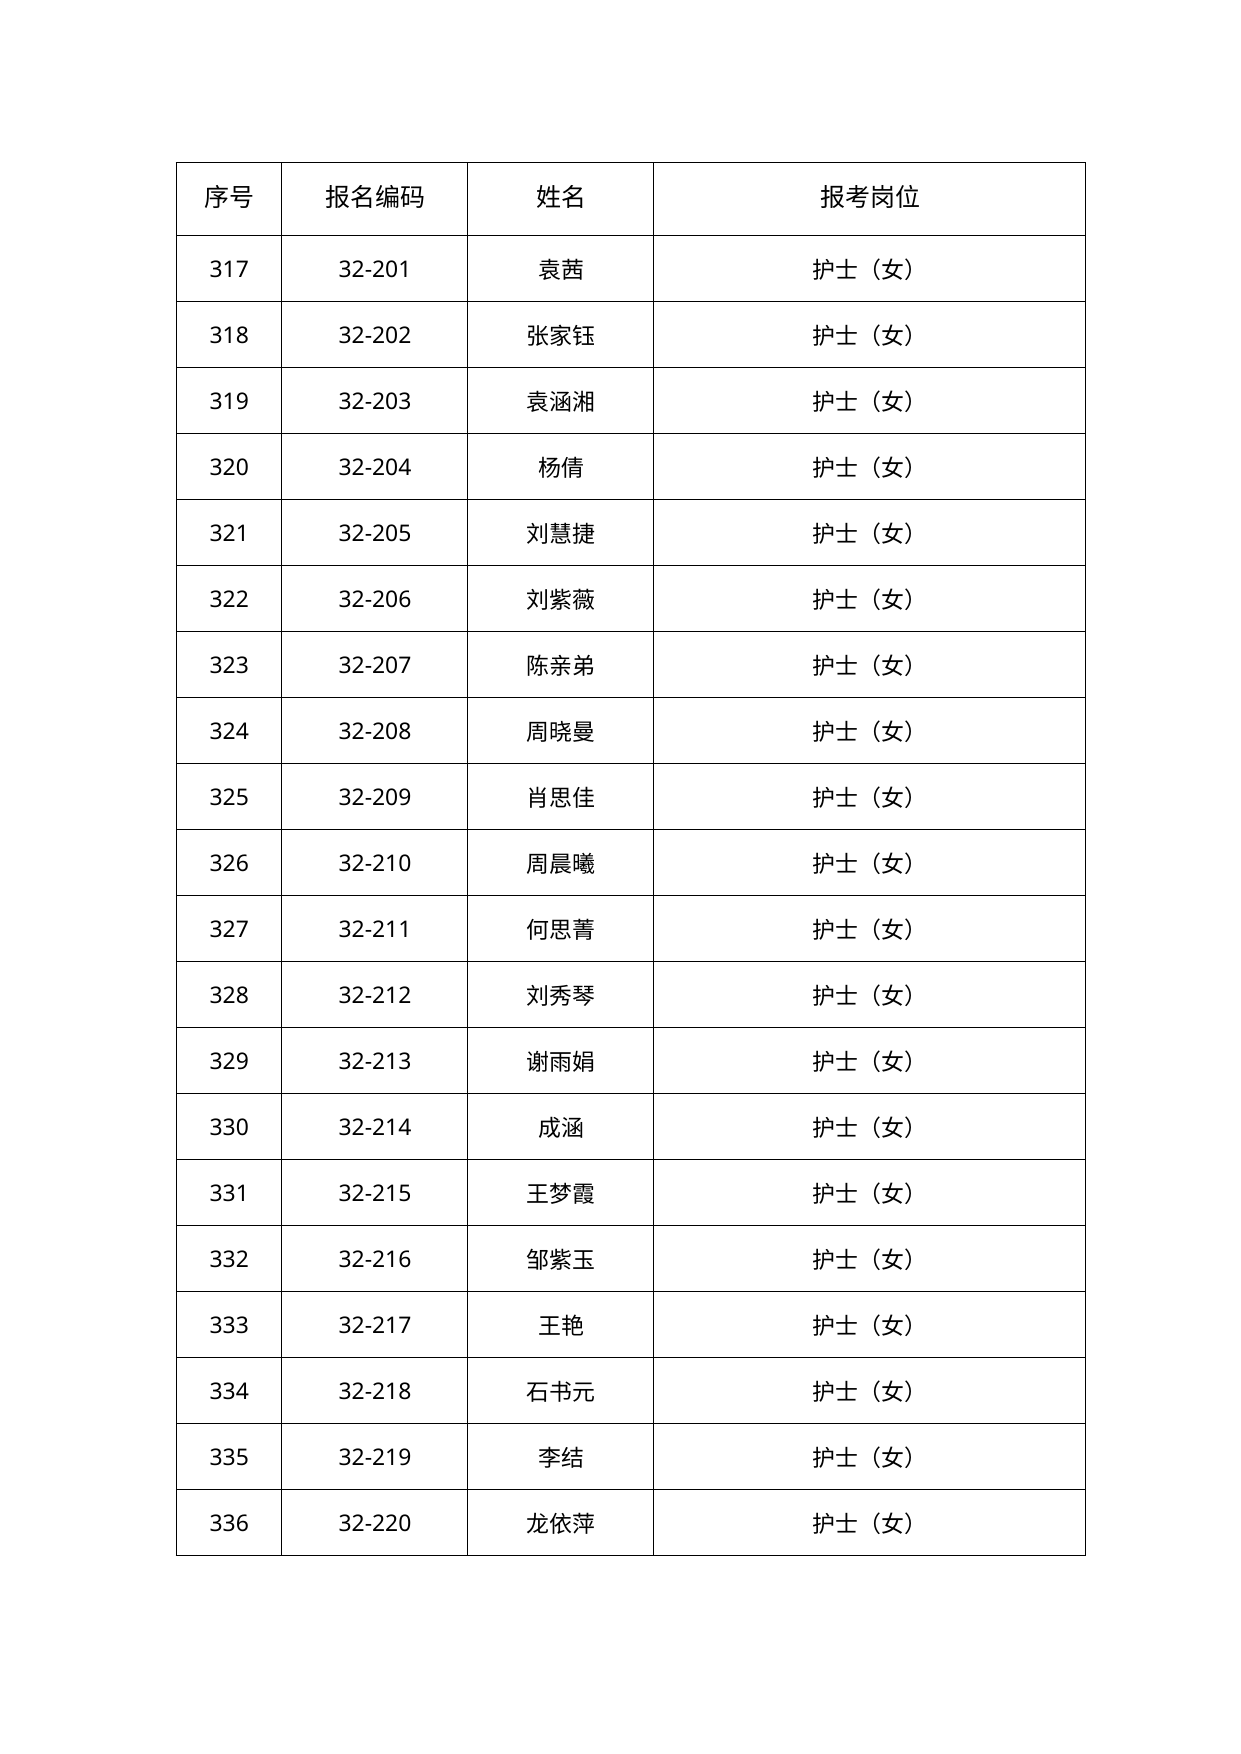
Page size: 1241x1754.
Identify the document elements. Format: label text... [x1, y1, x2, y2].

table_cell 龙依萍 [468, 1490, 653, 1555]
table_cell 护士（女） [654, 236, 1085, 301]
table_cell 32-216 [282, 1226, 467, 1291]
table_cell 318 [177, 302, 281, 367]
table_cell 袁涵湘 [468, 368, 653, 433]
table_cell 32-201 [282, 236, 467, 301]
table_cell 王艳 [468, 1292, 653, 1357]
table_cell 护士（女） [654, 1490, 1085, 1555]
table_cell 32-202 [282, 302, 467, 367]
table_cell 327 [177, 896, 281, 961]
table_cell 335 [177, 1424, 281, 1489]
table_cell 肖思佳 [468, 764, 653, 829]
table_cell 护士（女） [654, 1358, 1085, 1423]
table_cell 护士（女） [654, 1028, 1085, 1093]
table_cell 32-213 [282, 1028, 467, 1093]
table_cell 336 [177, 1490, 281, 1555]
table_cell 32-214 [282, 1094, 467, 1159]
table_cell 326 [177, 830, 281, 895]
table_cell 护士（女） [654, 368, 1085, 433]
table_cell 332 [177, 1226, 281, 1291]
table_header 报名编码 [282, 163, 467, 234]
table_cell 李结 [468, 1424, 653, 1489]
table_cell 329 [177, 1028, 281, 1093]
table_cell 刘紫薇 [468, 566, 653, 631]
table_cell 317 [177, 236, 281, 301]
table_cell 护士（女） [654, 830, 1085, 895]
table_cell 护士（女） [654, 1424, 1085, 1489]
table_cell 护士（女） [654, 962, 1085, 1027]
table_cell 320 [177, 434, 281, 499]
table_cell 周晨曦 [468, 830, 653, 895]
table_cell 王梦霞 [468, 1160, 653, 1225]
table_cell 邹紫玉 [468, 1226, 653, 1291]
table_header 姓名 [468, 163, 653, 234]
table_cell 谢雨娟 [468, 1028, 653, 1093]
table_cell 陈亲弟 [468, 632, 653, 697]
table_cell 袁茜 [468, 236, 653, 301]
table_cell 333 [177, 1292, 281, 1357]
table_cell 328 [177, 962, 281, 1027]
table_cell 319 [177, 368, 281, 433]
table_cell 刘秀琴 [468, 962, 653, 1027]
table_cell 32-210 [282, 830, 467, 895]
table_cell 32-215 [282, 1160, 467, 1225]
table_cell 32-217 [282, 1292, 467, 1357]
table_cell 32-211 [282, 896, 467, 961]
table_cell 321 [177, 500, 281, 565]
table_cell 护士（女） [654, 698, 1085, 763]
table_cell 何思菁 [468, 896, 653, 961]
table_cell 32-218 [282, 1358, 467, 1423]
table_header 报考岗位 [654, 163, 1085, 234]
table_cell 322 [177, 566, 281, 631]
table_cell 护士（女） [654, 764, 1085, 829]
table_cell 护士（女） [654, 1160, 1085, 1225]
table_cell 331 [177, 1160, 281, 1225]
table_cell 护士（女） [654, 1292, 1085, 1357]
table_cell 成涵 [468, 1094, 653, 1159]
table_cell 334 [177, 1358, 281, 1423]
table_cell 护士（女） [654, 1226, 1085, 1291]
table_cell 323 [177, 632, 281, 697]
table_cell 护士（女） [654, 896, 1085, 961]
table_cell 324 [177, 698, 281, 763]
table_cell 32-204 [282, 434, 467, 499]
table_cell 杨倩 [468, 434, 653, 499]
table_cell 护士（女） [654, 302, 1085, 367]
table_cell 32-205 [282, 500, 467, 565]
table_cell 护士（女） [654, 500, 1085, 565]
table_cell 护士（女） [654, 632, 1085, 697]
table_cell 325 [177, 764, 281, 829]
table_cell 32-203 [282, 368, 467, 433]
table_cell 周晓曼 [468, 698, 653, 763]
table_cell 32-207 [282, 632, 467, 697]
table_cell 张家钰 [468, 302, 653, 367]
table_cell 330 [177, 1094, 281, 1159]
table_cell 32-208 [282, 698, 467, 763]
table_cell 32-220 [282, 1490, 467, 1555]
table_cell 护士（女） [654, 566, 1085, 631]
table_cell 32-206 [282, 566, 467, 631]
table_cell 32-209 [282, 764, 467, 829]
table_cell 石书元 [468, 1358, 653, 1423]
table_cell 护士（女） [654, 1094, 1085, 1159]
table_cell 32-219 [282, 1424, 467, 1489]
table_cell 刘慧捷 [468, 500, 653, 565]
table_cell 32-212 [282, 962, 467, 1027]
table_header 序号 [177, 163, 281, 234]
table_cell 护士（女） [654, 434, 1085, 499]
